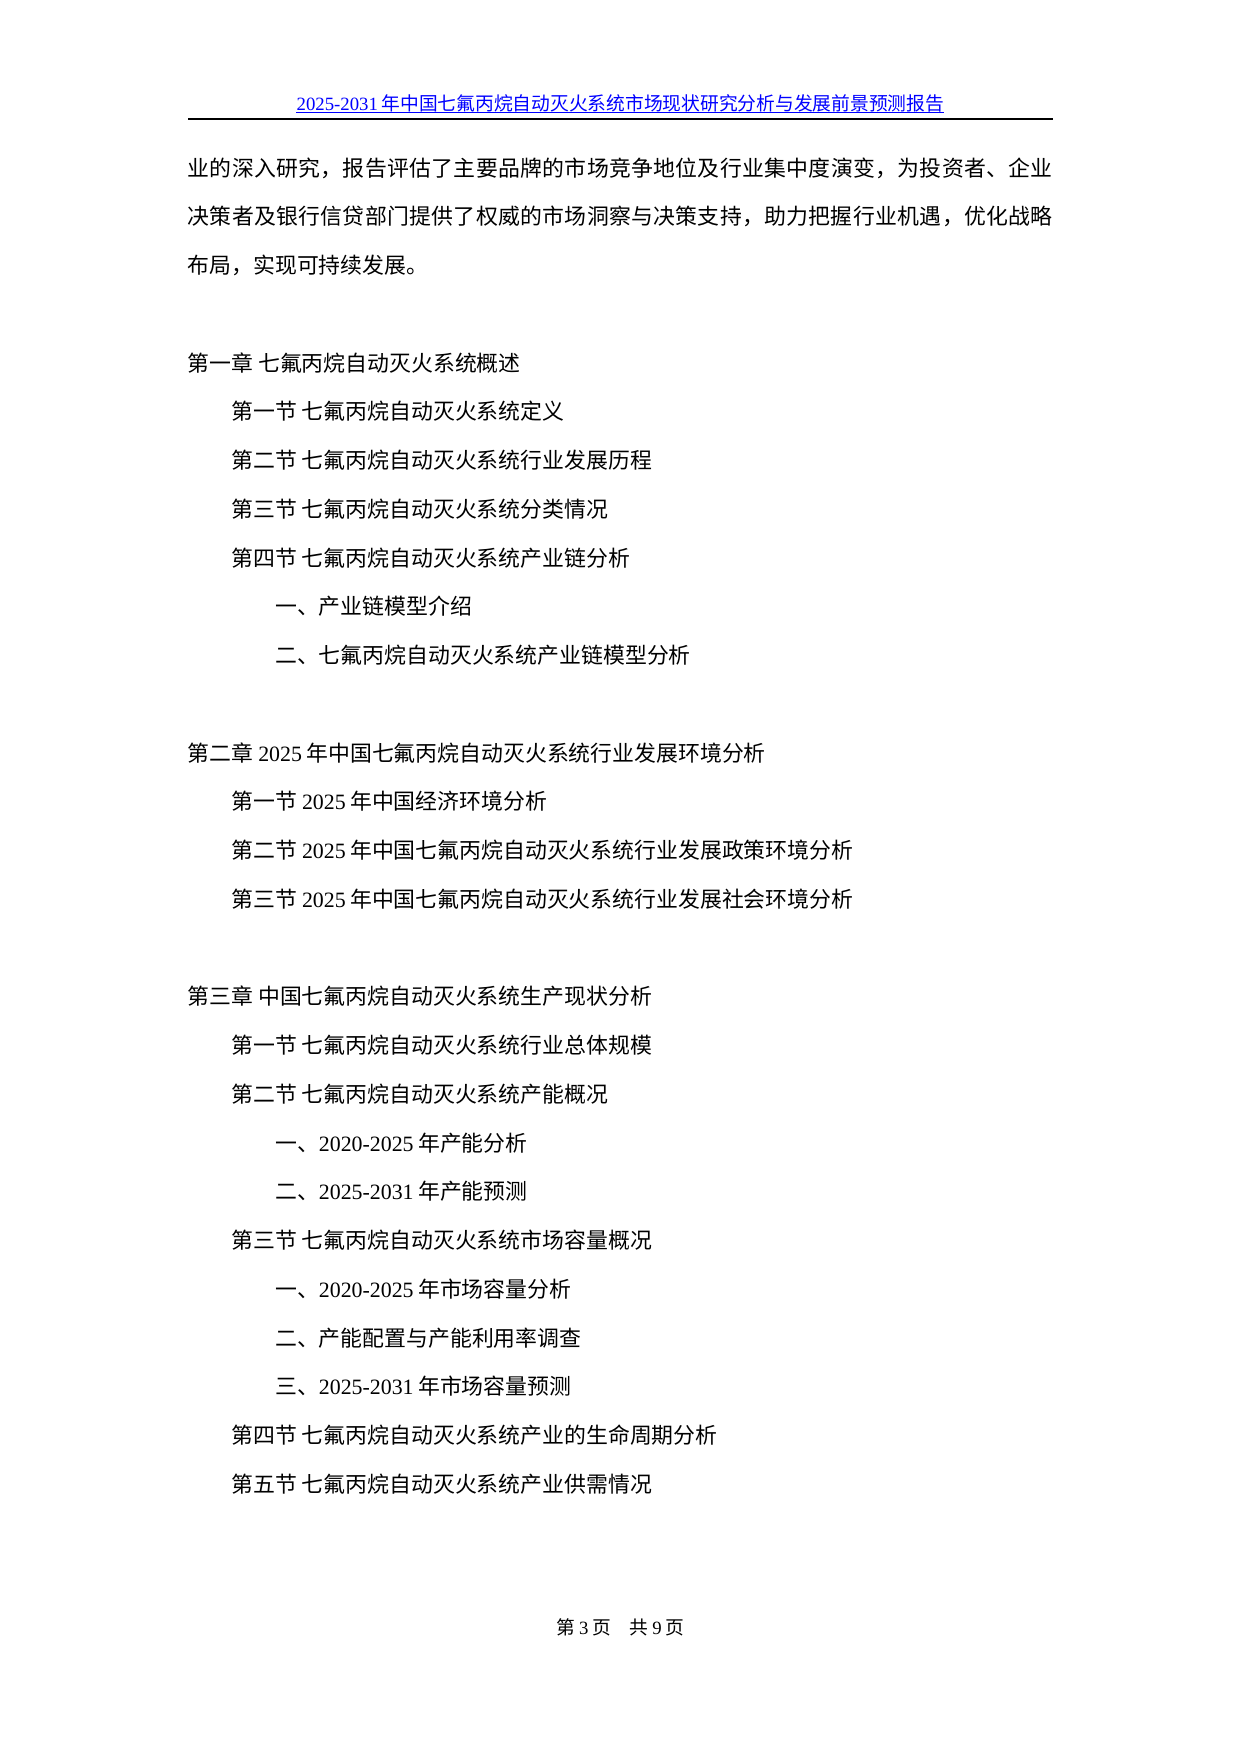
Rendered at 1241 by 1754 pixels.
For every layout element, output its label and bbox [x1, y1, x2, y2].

text [187, 150, 1053, 1499]
